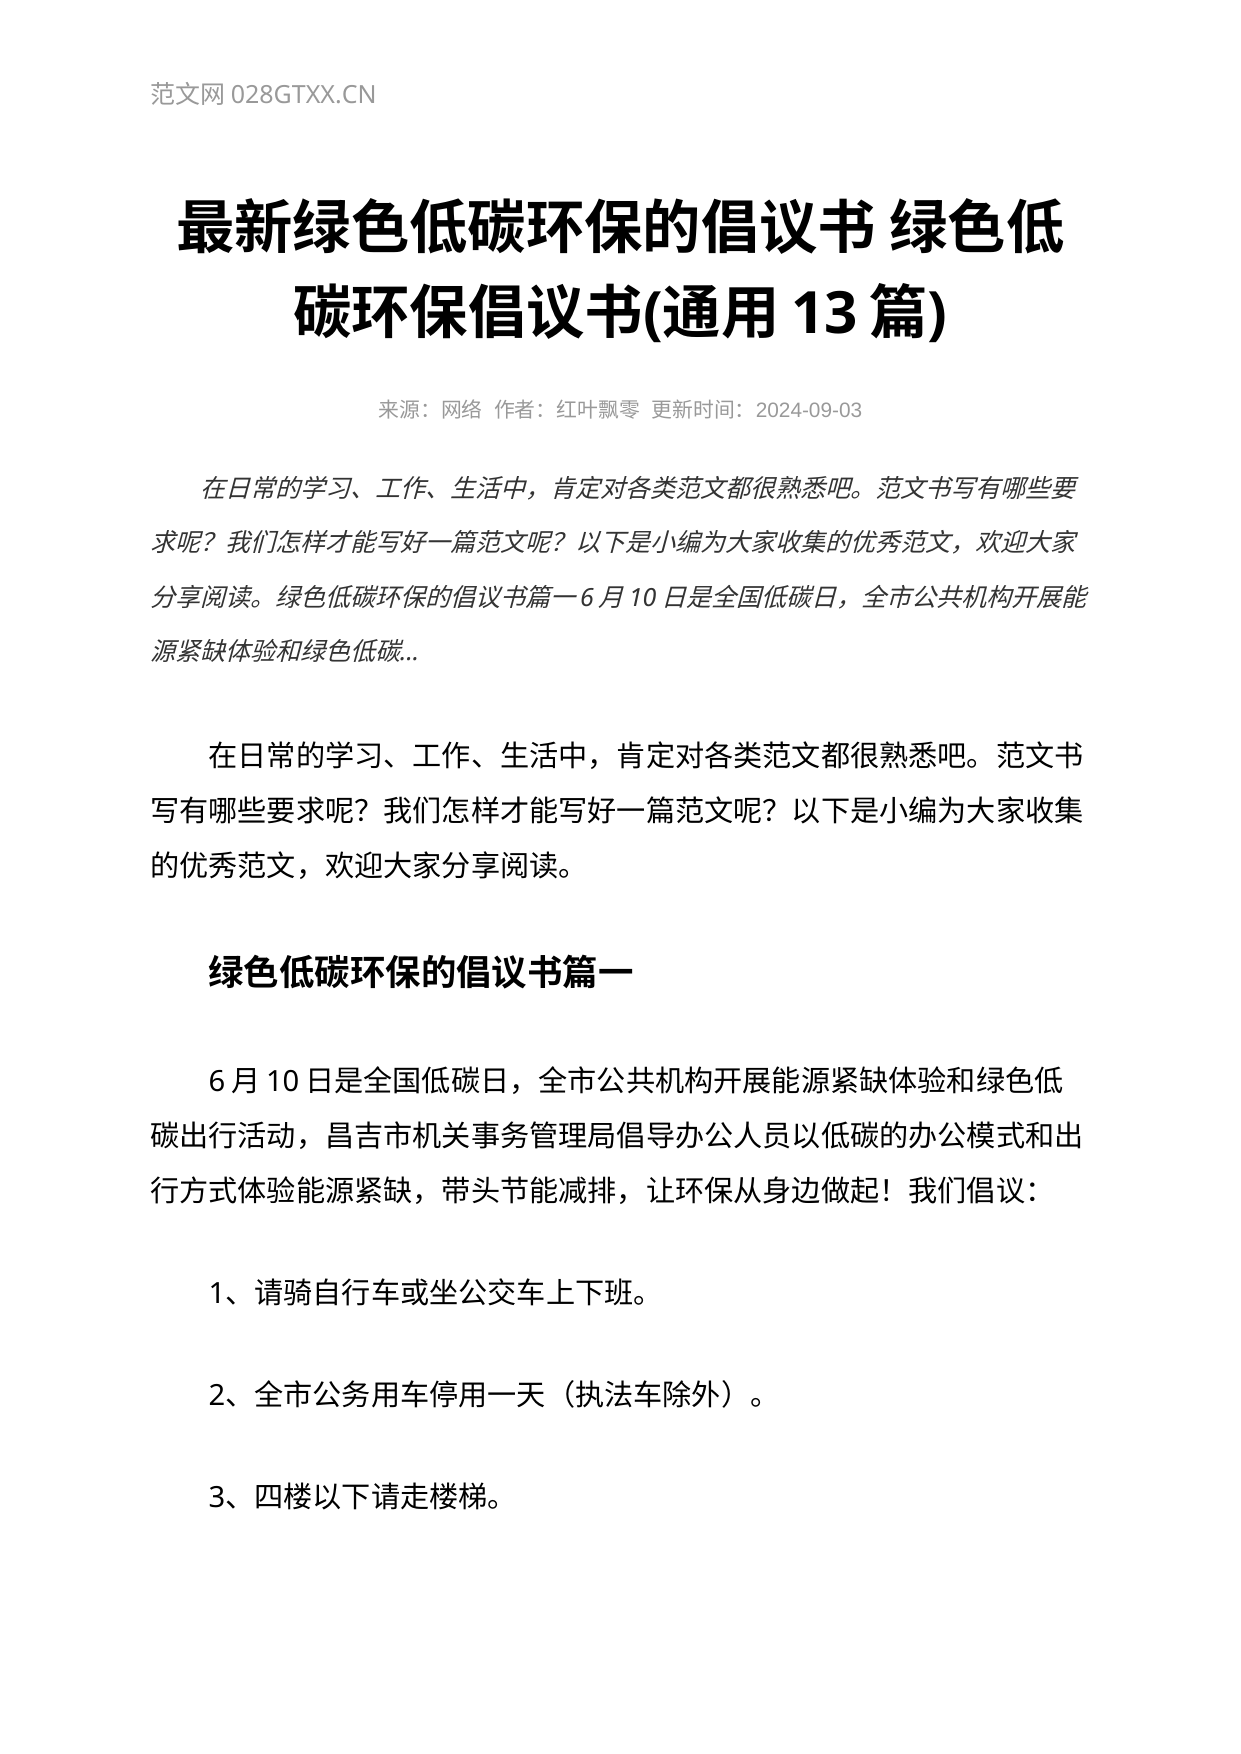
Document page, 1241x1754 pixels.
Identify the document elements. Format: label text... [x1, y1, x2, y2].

text 1、请骑自行车或坐公交车上下班。 [150, 1269, 1090, 1312]
text 在日常的学习、工作、生活中，肯定对各类范文都很熟悉吧。范文书写有哪些要求呢？我们怎样才能写好一篇范文呢？以下是小编为大家收集的优秀范文，欢迎大家分享阅读。绿色低碳环保的倡议书篇一6月10日是全国低碳日，全市公共机构开展能源紧缺体验和绿色低碳... [150, 468, 1090, 668]
text 2、全市公务用车停用一天（执法车除外）。 [150, 1371, 1090, 1414]
text 在日常的学习、工作、生活中，肯定对各类范文都很熟悉吧。范文书写有哪些要求呢？我们怎样才能写好一篇范文呢？以下是小编为大家收集的优秀范文，欢迎大家分享阅读。 [150, 733, 1090, 885]
text 绿色低碳环保的倡议书篇一 [150, 944, 1090, 995]
text 来源：网络 作者：红叶飘零 更新时间：2024-09-03 [150, 397, 1090, 421]
text 6月10日是全国低碳日，全市公共机构开展能源紧缺体验和绿色低碳出行活动，昌吉市机关事务管理局倡导办公人员以低碳的办公模式和出行方式体验能源紧缺，带头节能减排，让环保从身边做起！我们倡议： [150, 1058, 1090, 1210]
text 3、四楼以下请走楼梯。 [150, 1473, 1090, 1516]
subtitle 最新绿色低碳环保的倡议书 绿色低碳环保倡议书(通用13篇) [150, 181, 1090, 351]
